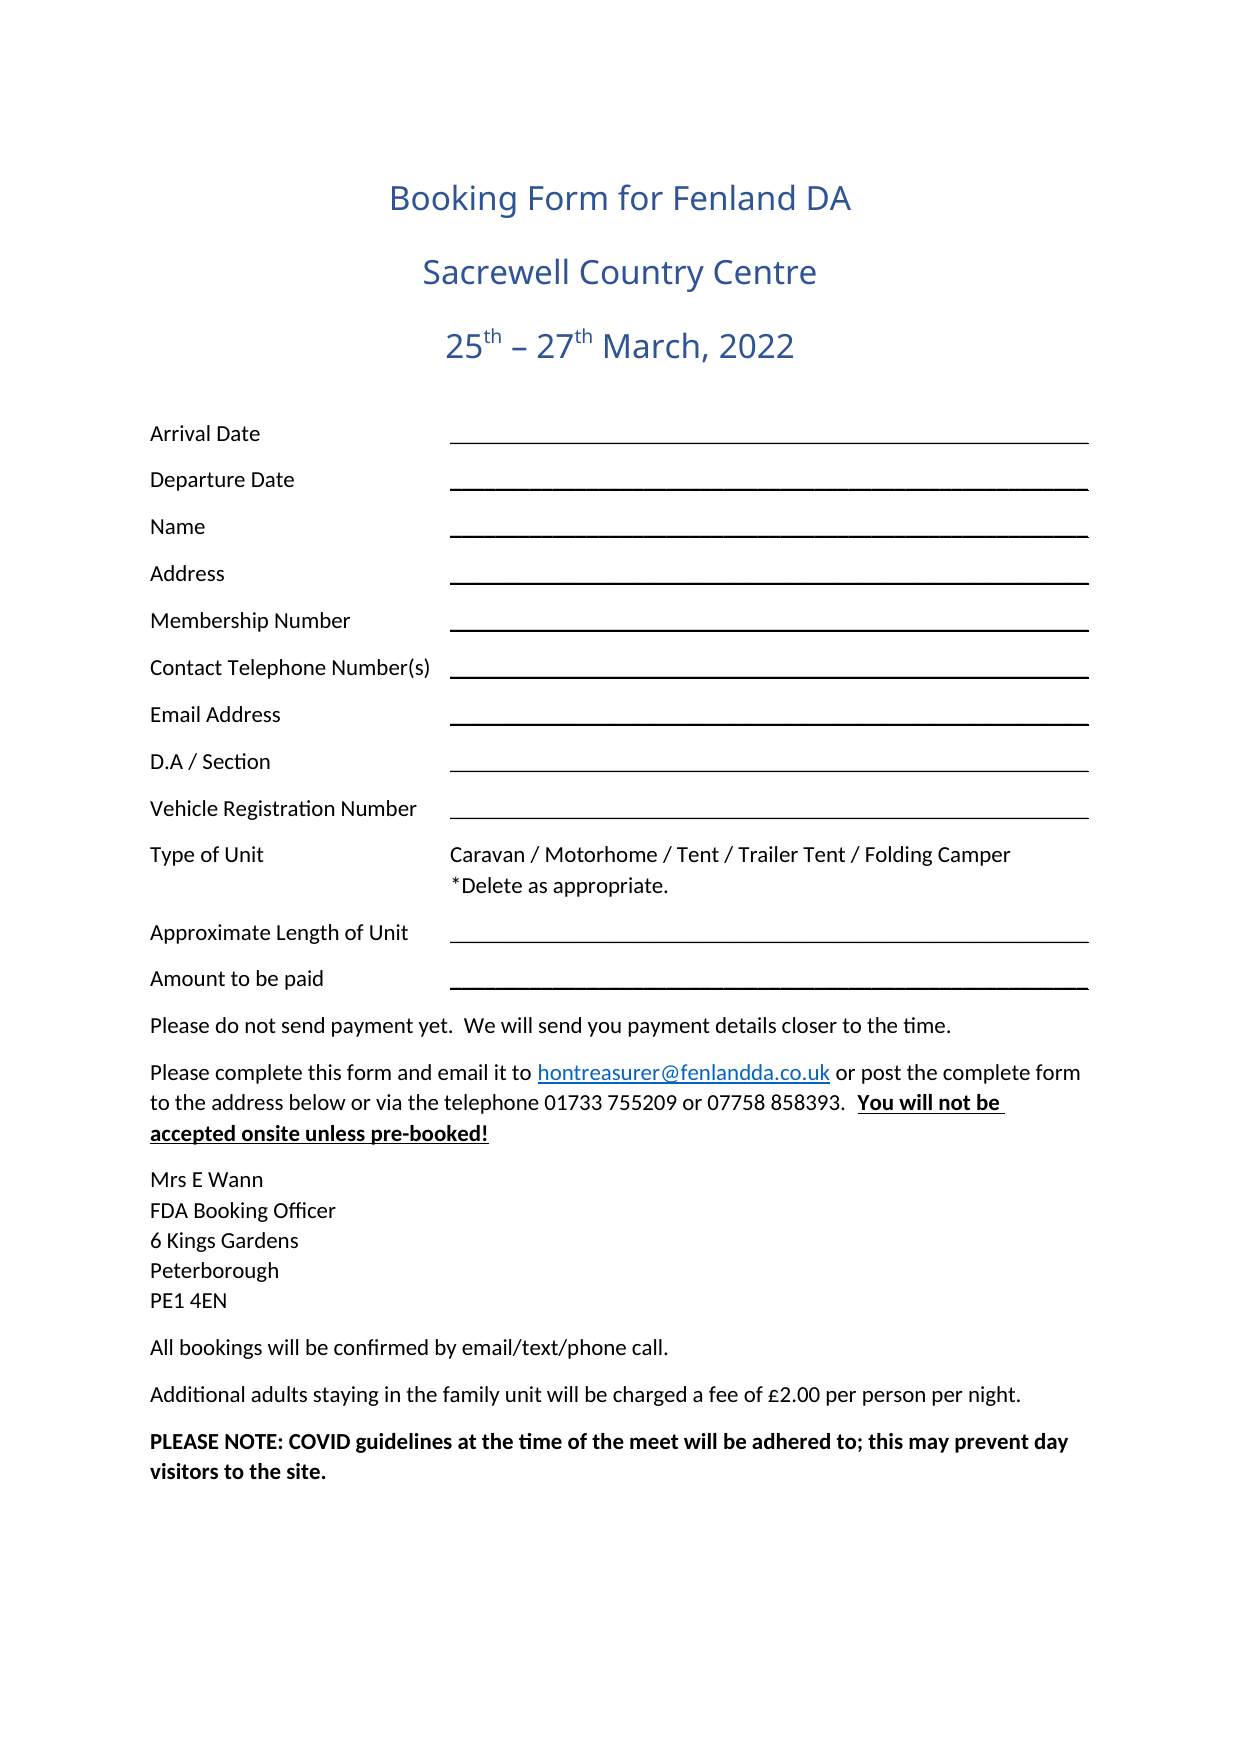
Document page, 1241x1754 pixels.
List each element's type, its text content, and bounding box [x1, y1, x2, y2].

text Amount to be paid ________________________________________________________ [150, 964, 1090, 993]
text All bookings will be confirmed by email/text/phone call. [150, 1333, 1090, 1361]
text Please complete this form and email it to hontreasurer@fenlandda.co.uk or post the complete form to the address below or via the telephone 01733 755209 or 07758 858393. You will not be accepted onsite unless pre-booked! [150, 1058, 1090, 1147]
subtitle 25th – 27th March, 2022 [150, 323, 1090, 368]
text PLEASE NOTE: COVID guidelines at the time of the meet will be adhered to; this may prevent day visitors to the site. [150, 1427, 1090, 1485]
text Approximate Length of Unit ________________________________________________________ [150, 918, 1090, 946]
text Name ________________________________________________________ [150, 512, 1090, 541]
text Please do not send payment yet. We will send you payment details closer to the time. [150, 1011, 1090, 1039]
text D.A / Section ________________________________________________________ [150, 747, 1090, 775]
text Arrival Date ________________________________________________________ [150, 419, 1090, 447]
text Departure Date ________________________________________________________ [150, 466, 1090, 494]
subtitle Sacrewell Country Centre [150, 249, 1090, 294]
text Email Address ________________________________________________________ [150, 700, 1090, 728]
text Contact Telephone Number(s) ________________________________________________________ [150, 653, 1090, 681]
text Membership Number ________________________________________________________ [150, 606, 1090, 634]
text Vehicle Registration Number ________________________________________________________ [150, 794, 1090, 822]
subtitle Booking Form for Fenland DA [150, 175, 1090, 220]
text Address ________________________________________________________ [150, 559, 1090, 587]
text Type of Unit Caravan / Motorhome / Tent / Trailer Tent / Folding Camper *Delete as appropriate. [150, 841, 1090, 899]
text Additional adults staying in the family unit will be charged a fee of £2.00 per person per night. [150, 1380, 1090, 1408]
text Mrs E Wann FDA Booking Officer 6 Kings Gardens Peterborough PE1 4EN [150, 1166, 1090, 1314]
